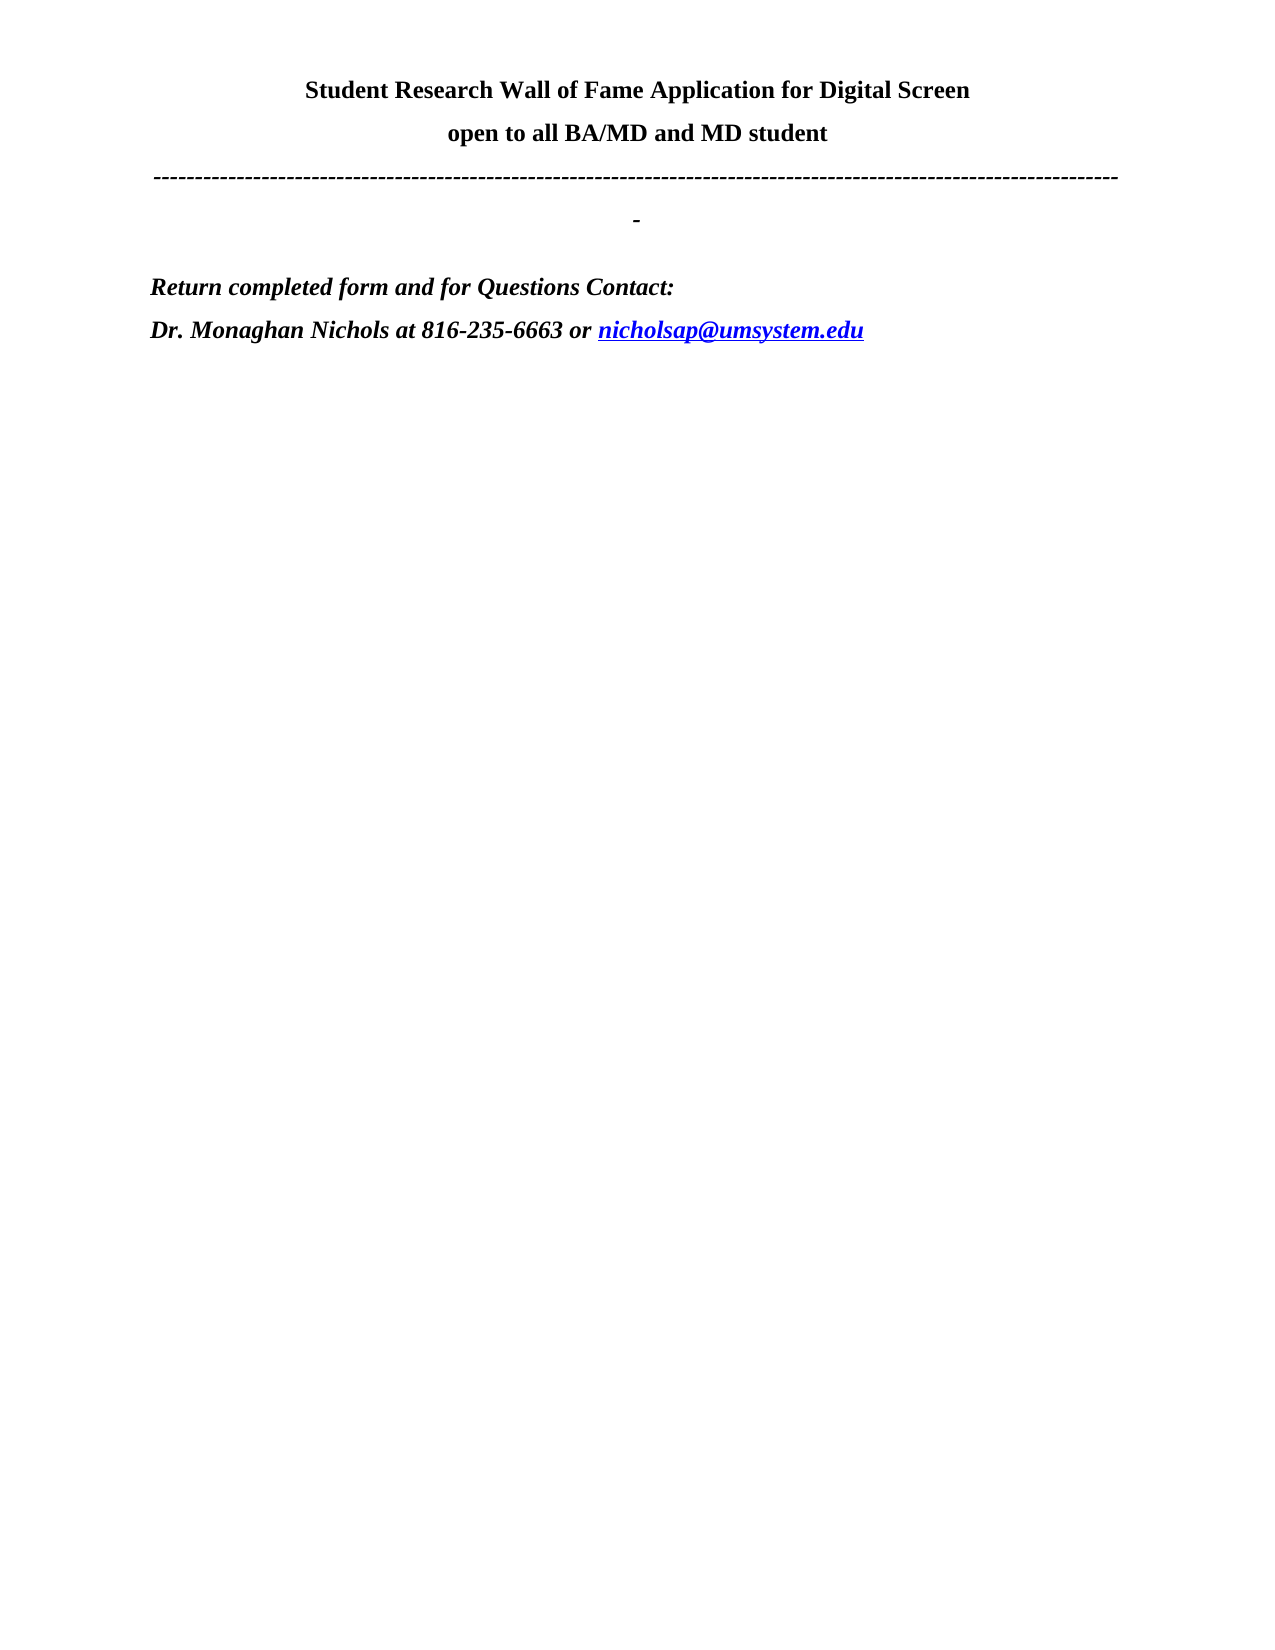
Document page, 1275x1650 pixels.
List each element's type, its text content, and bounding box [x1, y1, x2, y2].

text Return completed form and for Questions Contact: [150, 272, 1125, 300]
text Dr. Monaghan Nichols at 816-235-6663 or nicholsap@umsystem.edu [150, 315, 1125, 343]
